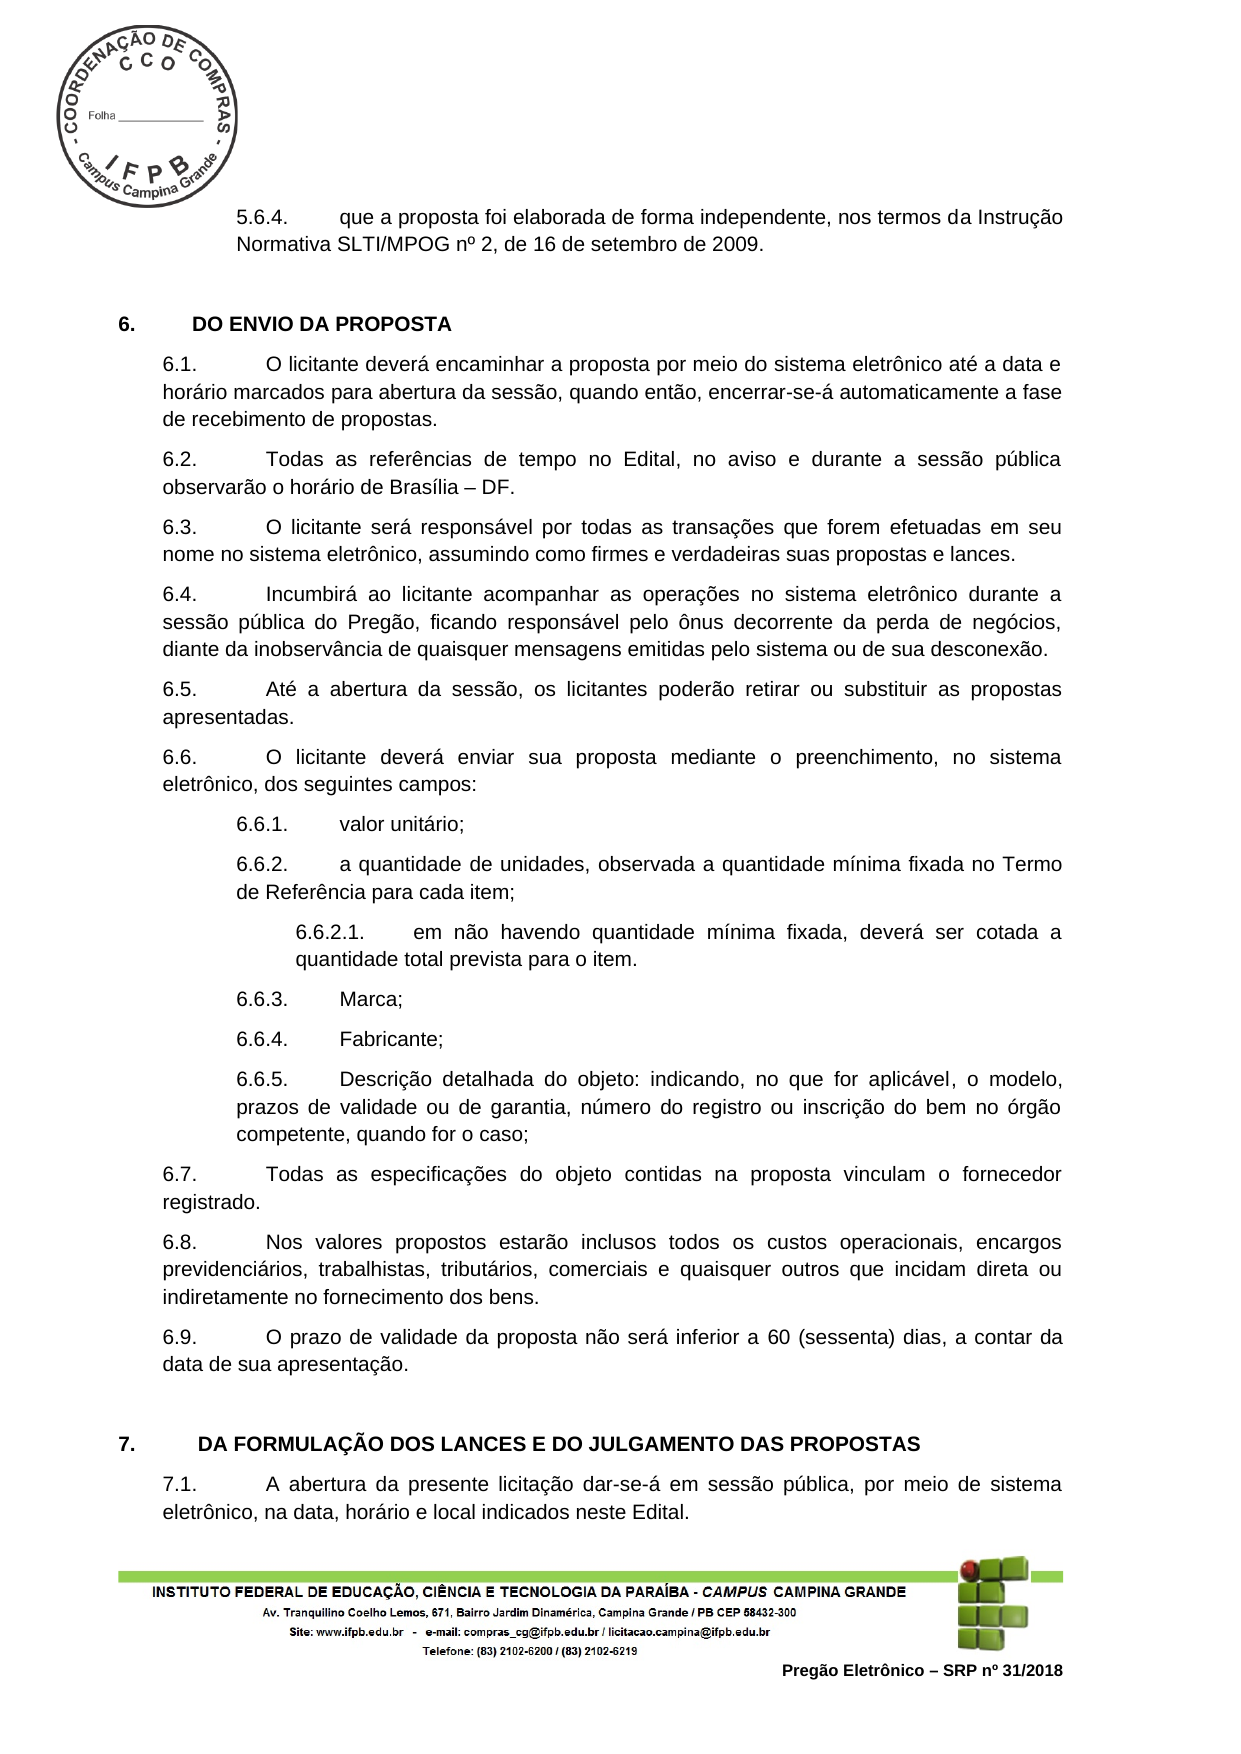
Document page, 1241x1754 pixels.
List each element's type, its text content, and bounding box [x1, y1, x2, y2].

list Todas as especificações do objeto contidas na proposta vinculam o fornecedor registrado. [162, 1162, 1063, 1214]
list A abertura da presente licitação dar-se-á em sessão pública, por meio de sistema eletrônico, na data, horário e local indicados neste Edital. [162, 1472, 1063, 1524]
list a quantidade de unidades, observada a quantidade mínima fixada no Termo de Referência para cada item; [236, 852, 1063, 904]
list Incumbirá ao licitante acompanhar as operações no sistema eletrônico durante a sessão pública do Pregão, ficando responsável pelo ônus decorrente da perda de negócios, diante da inobservância de quaisquer mensagens emitidas pelo sistema ou de sua desconexão. [162, 582, 1063, 661]
list Fabricante; [236, 1027, 1063, 1051]
list O licitante deverá enviar sua proposta mediante o preenchimento, no sistema eletrônico, dos seguintes campos: [162, 745, 1063, 796]
list DO ENVIO DA PROPOSTA [118, 312, 1063, 336]
list O prazo de validade da proposta não será inferior a 60 (sessenta) dias, a contar da data de sua apresentação. [162, 1325, 1063, 1376]
list valor unitário; [236, 812, 1063, 836]
list em não havendo quantidade mínima fixada, deverá ser cotada a quantidade total prevista para o item. [295, 920, 1063, 971]
picture [118, 1549, 1064, 1661]
picture [56, 25, 238, 208]
list O licitante deverá encaminhar a proposta por meio do sistema eletrônico até a data e horário marcados para abertura da sessão, quando então, encerrar-se-á automaticamente a fase de recebimento de propostas. [162, 352, 1063, 431]
list O licitante será responsável por todas as transações que forem efetuadas em seu nome no sistema eletrônico, assumindo como firmes e verdadeiras suas propostas e lances. [162, 515, 1063, 566]
list Nos valores propostos estarão inclusos todos os custos operacionais, encargos previdenciários, trabalhistas, tributários, comerciais e quaisquer outros que incidam direta ou indiretamente no fornecimento dos bens. [162, 1230, 1063, 1309]
list Todas as referências de tempo no Edital, no aviso e durante a sessão pública observarão o horário de Brasília – DF. [162, 447, 1063, 499]
list DA FORMULAÇÃO DOS LANCES E DO JULGAMENTO DAS PROPOSTAS [118, 1432, 1063, 1456]
list Marca; [236, 987, 1063, 1011]
list que a proposta foi elaborada de forma independente, nos termos da Instrução Normativa SLTI/MPOG nº 2, de 16 de setembro de 2009. [236, 205, 1063, 256]
list Até a abertura da sessão, os licitantes poderão retirar ou substituir as propostas apresentadas. [162, 677, 1063, 729]
list Descrição detalhada do objeto: indicando, no que for aplicável, o modelo, prazos de validade ou de garantia, número do registro ou inscrição do bem no órgão competente, quando for o caso; [236, 1067, 1063, 1146]
